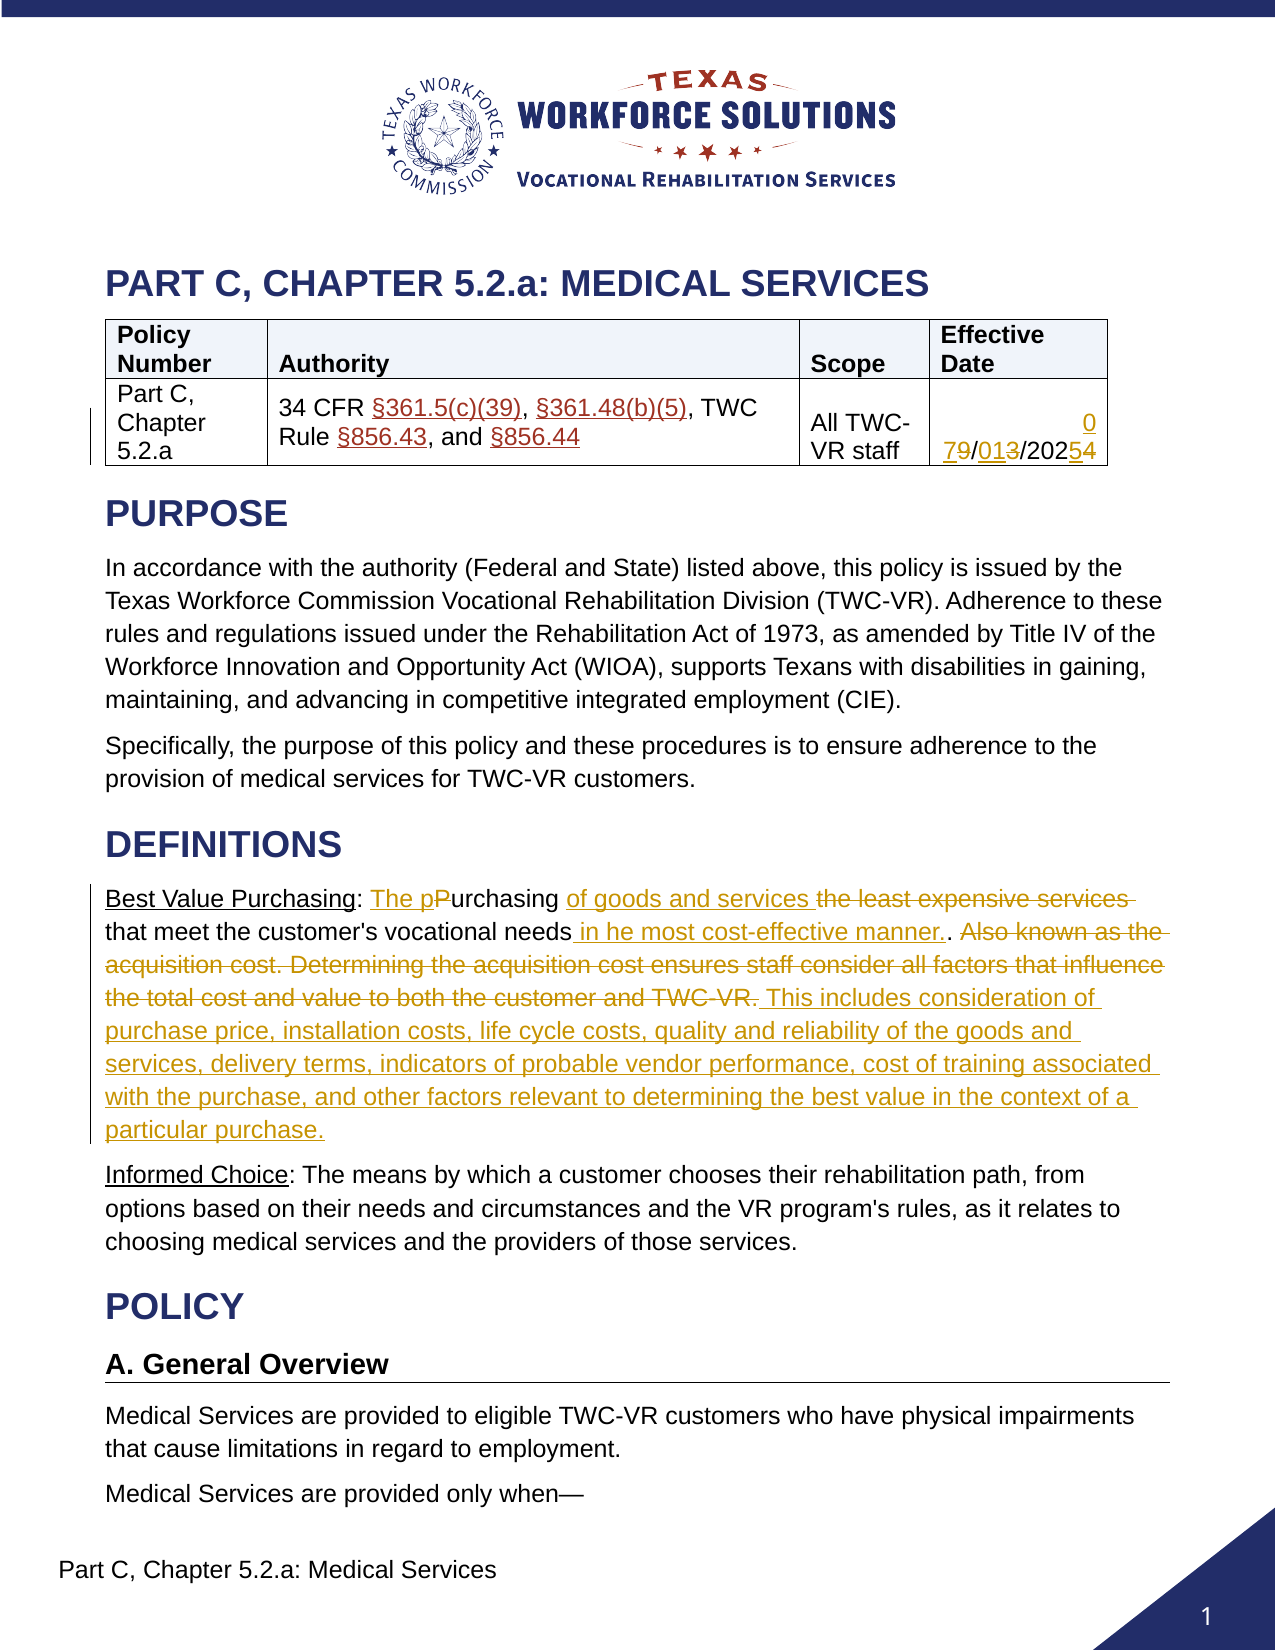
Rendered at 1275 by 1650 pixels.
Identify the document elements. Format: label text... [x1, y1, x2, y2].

subtitle POLICY [105, 1284, 1170, 1328]
table_header Authority [268, 320, 799, 378]
picture [382, 70, 896, 195]
subtitle General Overview [105, 1347, 1170, 1382]
table_cell 34 CFR §361.5(c)(39), §361.48(b)(5), TWC Rule §856.43, and §856.44 [268, 379, 799, 465]
text Best Value Purchasing: urchasing that meet the customer's vocational needs. [105, 884, 1170, 1144]
table_header Policy Number [106, 320, 267, 378]
text Medical Services are provided only when— [105, 1479, 1170, 1508]
subtitle PURPOSE [105, 491, 1170, 534]
table_cell //202 [930, 379, 1107, 465]
text In accordance with the authority (Federal and State) listed above, this policy is issued by the Texas Workforce Commission Vocational Rehabilitation Division (TWC-VR). Adherence to these rules and regulations issued under the Rehabilitation Act of 1973, as amended by Title IV of the Workforce Innovation and Opportunity Act (WIOA), supports Texans with disabilities in gaining, maintaining, and advancing in competitive integrated employment (CIE). [105, 553, 1170, 714]
text Specifically, the purpose of this policy and these procedures is to ensure adherence to the provision of medical services for TWC-VR customers. [105, 731, 1170, 792]
table_header Effective Date [930, 320, 1107, 378]
subtitle PART C, CHAPTER 5.2.a: MEDICAL SERVICES [105, 261, 1170, 304]
text Informed Choice: The means by which a customer chooses their rehabilitation path, from options based on their needs and circumstances and the VR program's rules, as it relates to choosing medical services and the providers of those services. [105, 1161, 1170, 1255]
subtitle DEFINITIONS [105, 822, 1170, 865]
table_cell All TWC-VR staff [800, 379, 929, 465]
text Medical Services are provided to eligible TWC-VR customers who have physical impairments that cause limitations in regard to employment. [105, 1401, 1170, 1463]
table_header Scope [800, 320, 929, 378]
table_cell Part C, Chapter 5.2.a [106, 379, 267, 465]
